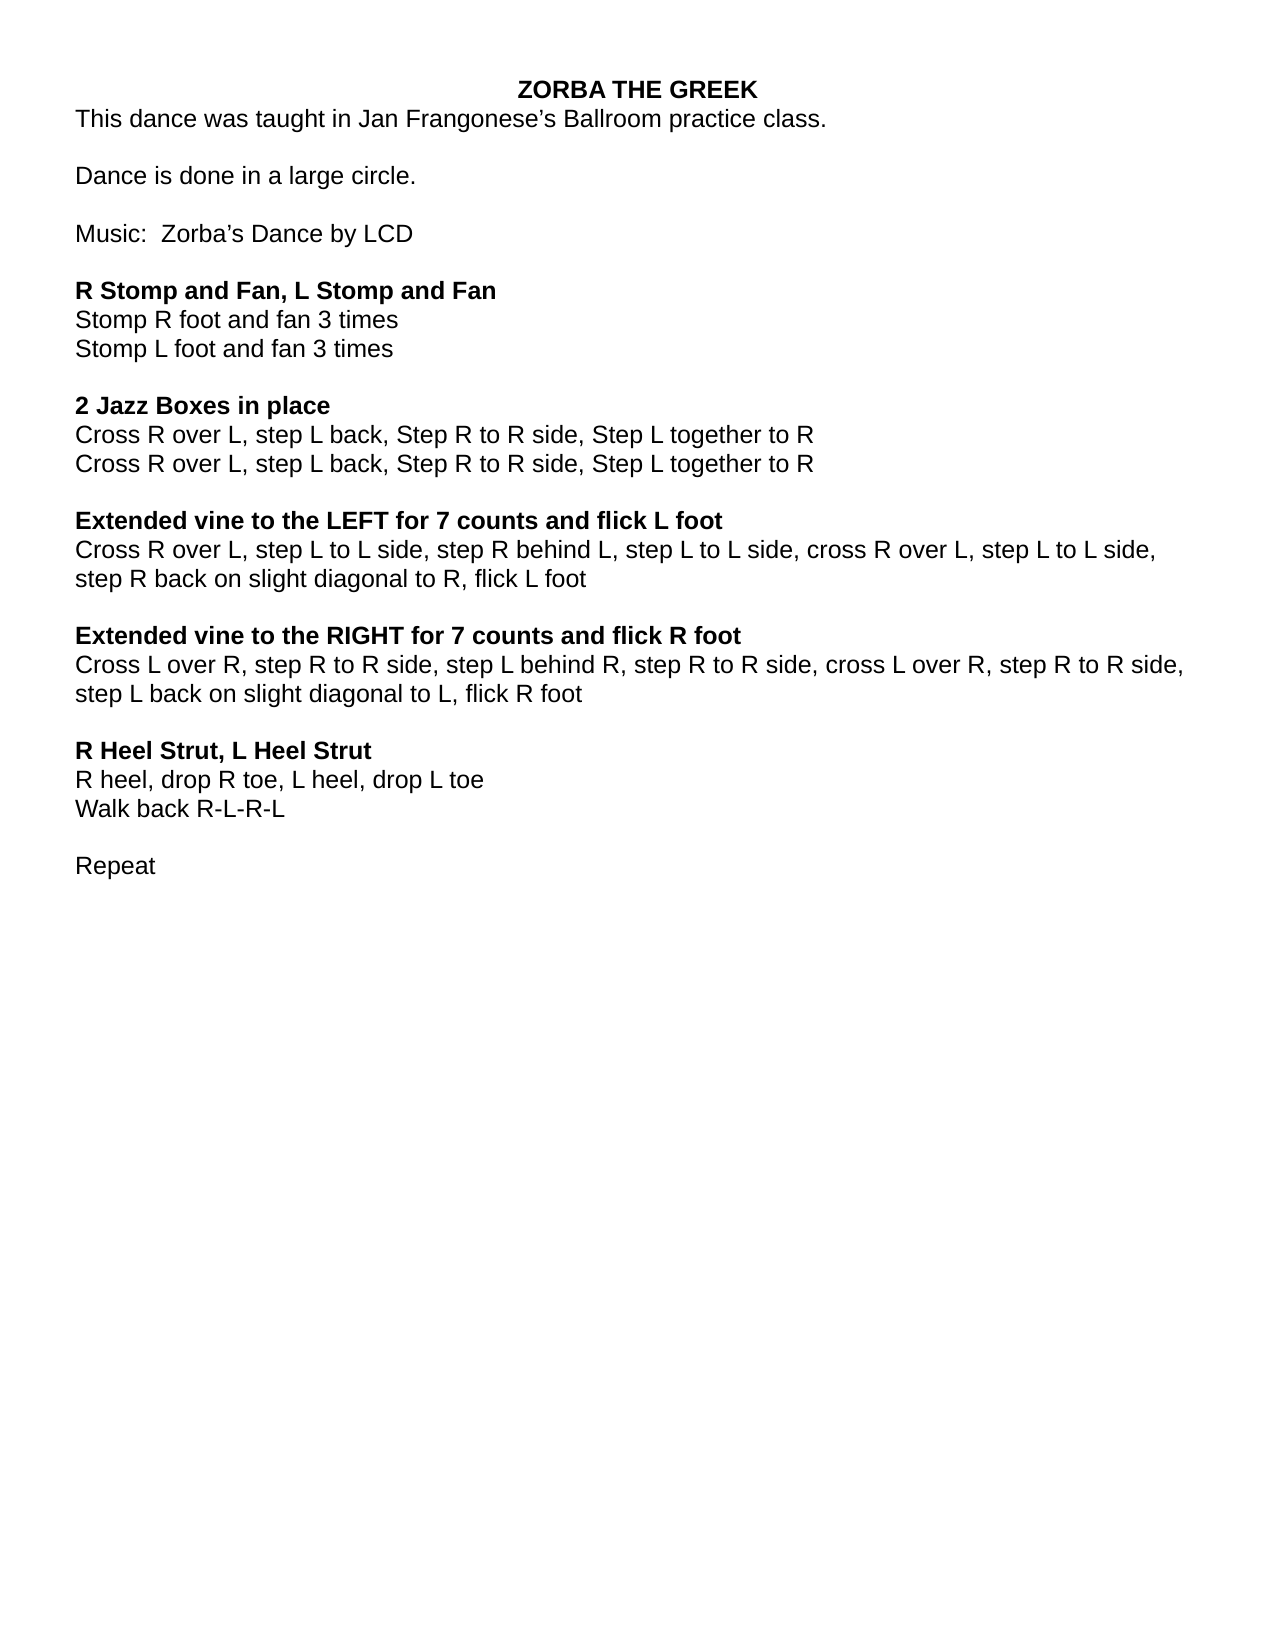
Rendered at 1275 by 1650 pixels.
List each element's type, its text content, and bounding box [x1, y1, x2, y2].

text This dance was taught in Jan Frangonese’s Ballroom practice class. [75, 104, 1200, 132]
text Music: Zorba’s Dance by LCD [75, 219, 1200, 247]
text Stomp L foot and fan 3 times [75, 334, 1200, 362]
text Cross L over R, step R to R side, step L behind R, step R to R side, cross L over R, step R to R side, step L back on slight diagonal to L, flick R foot [75, 650, 1200, 707]
text 2 Jazz Boxes in place [75, 391, 1200, 420]
text Walk back R-L-R-L [75, 794, 1200, 822]
text Stomp R foot and fan 3 times [75, 305, 1200, 334]
text Extended vine to the RIGHT for 7 counts and flick R foot [75, 621, 1200, 650]
text R Stomp and Fan, L Stomp and Fan [75, 276, 1200, 305]
text Cross R over L, step L back, Step R to R side, Step L together to R [75, 420, 1200, 449]
text ZORBA THE GREEK [75, 75, 1200, 104]
text Cross R over L, step L back, Step R to R side, Step L together to R [75, 449, 1200, 477]
text Dance is done in a large circle. [75, 161, 1200, 190]
text R heel, drop R toe, L heel, drop L toe [75, 765, 1200, 794]
text R Heel Strut, L Heel Strut [75, 736, 1200, 765]
text Extended vine to the LEFT for 7 counts and flick L foot [75, 506, 1200, 535]
text Repeat [75, 851, 1200, 880]
text Cross R over L, step L to L side, step R behind L, step L to L side, cross R over L, step L to L side, step R back on slight diagonal to R, flick L foot [75, 535, 1200, 592]
